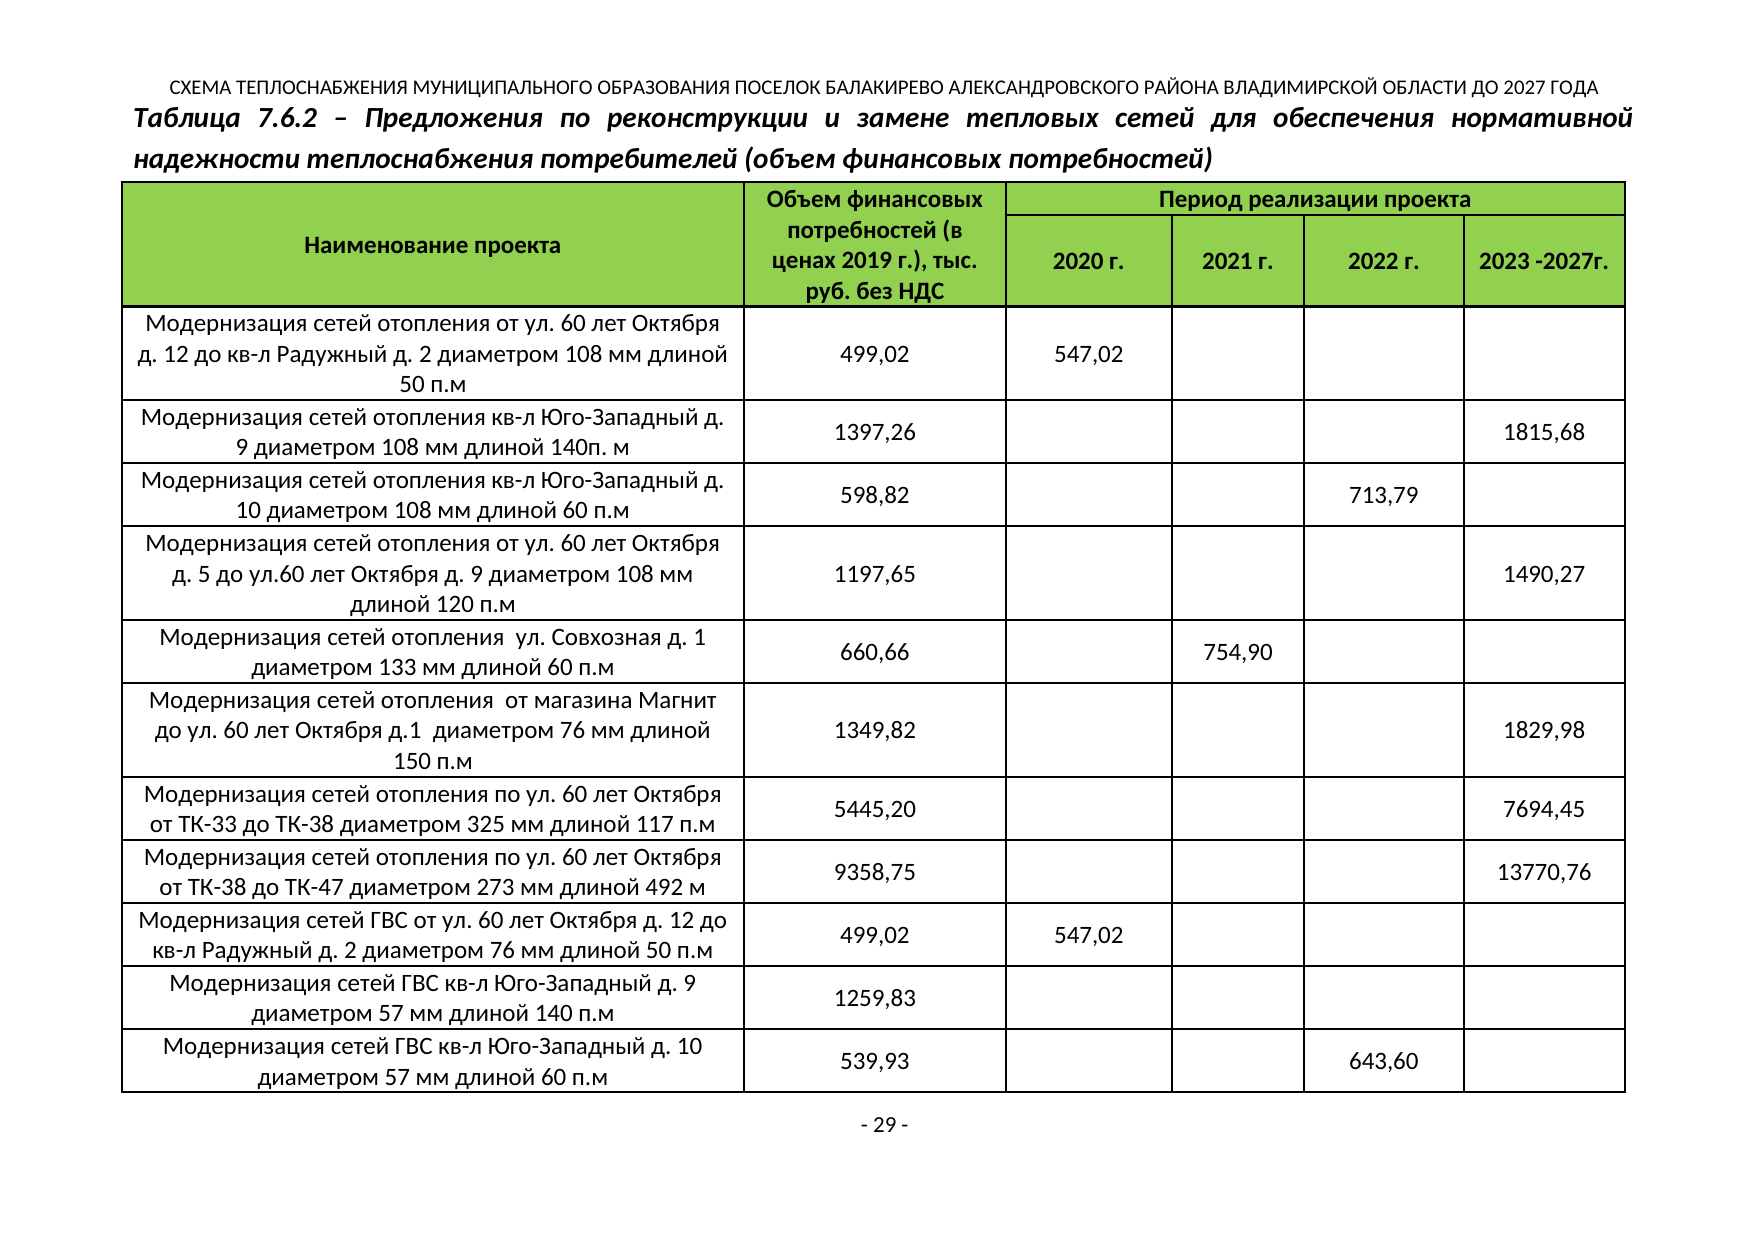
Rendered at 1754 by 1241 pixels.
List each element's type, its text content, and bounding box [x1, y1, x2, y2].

table_cell [1007, 621, 1171, 682]
table_cell [1007, 841, 1171, 902]
table_cell [1305, 527, 1463, 619]
table_cell 598,82 [745, 464, 1005, 525]
table_cell [1173, 684, 1303, 776]
table_cell [1173, 401, 1303, 462]
table_cell 499,02 [745, 308, 1005, 399]
table_cell [1465, 308, 1624, 399]
table_cell 9358,75 [745, 841, 1005, 902]
table_cell 754,90 [1173, 621, 1303, 682]
table_cell [1305, 401, 1463, 462]
table_cell [1465, 967, 1624, 1028]
table_cell 643,60 [1305, 1030, 1463, 1091]
table_cell 1397,26 [745, 401, 1005, 462]
table_cell [1007, 527, 1171, 619]
table_cell 1197,65 [745, 527, 1005, 619]
table_cell [1465, 621, 1624, 682]
table_header Наименование проекта [123, 183, 743, 305]
table_cell 499,02 [745, 904, 1005, 965]
table_cell Модернизация сетей отопления ул. Совхозная д. 1 диаметром 133 мм длиной 60 п.м [123, 621, 743, 682]
table_cell Модернизация сетей ГВС кв-л Юго-Западный д. 10 диаметром 57 мм длиной 60 п.м [123, 1030, 743, 1091]
table_cell 1259,83 [745, 967, 1005, 1028]
table_cell 539,93 [745, 1030, 1005, 1091]
table_cell 1490,27 [1465, 527, 1624, 619]
table_cell 1815,68 [1465, 401, 1624, 462]
table_cell [1173, 904, 1303, 965]
table_cell [1305, 778, 1463, 839]
table_header Объем финансовых потребностей (в ценах 2019 г.), тыс. руб. без НДС [745, 183, 1005, 305]
table_cell [1173, 967, 1303, 1028]
table_cell 2023 -2027г. [1465, 216, 1624, 305]
table_cell [1173, 308, 1303, 399]
table_cell 547,02 [1007, 308, 1171, 399]
table_cell [1007, 464, 1171, 525]
table_cell 2021 г. [1173, 216, 1303, 305]
table_cell [1305, 967, 1463, 1028]
table_cell Модернизация сетей ГВС кв-л Юго-Западный д. 9 диаметром 57 мм длиной 140 п.м [123, 967, 743, 1028]
table_cell 5445,20 [745, 778, 1005, 839]
table_cell Модернизация сетей отопления по ул. 60 лет Октября от ТК-38 до ТК-47 диаметром 273 мм длиной 492 м [123, 841, 743, 902]
table_cell [1305, 621, 1463, 682]
table_cell [1305, 684, 1463, 776]
table_cell [1007, 401, 1171, 462]
table_cell [1305, 841, 1463, 902]
table_cell 7694,45 [1465, 778, 1624, 839]
table_cell [1305, 904, 1463, 965]
table_cell Модернизация сетей отопления по ул. 60 лет Октября от ТК-33 до ТК-38 диаметром 325 мм длиной 117 п.м [123, 778, 743, 839]
table_cell Модернизация сетей отопления от ул. 60 лет Октября д. 12 до кв-л Радужный д. 2 диаметром 108 мм длиной 50 п.м [123, 308, 743, 399]
table_cell 1829,98 [1465, 684, 1624, 776]
table_cell [1007, 778, 1171, 839]
table_cell Модернизация сетей отопления кв-л Юго-Западный д. 10 диаметром 108 мм длиной 60 п.м [123, 464, 743, 525]
table_cell [1465, 464, 1624, 525]
table_cell 2022 г. [1305, 216, 1463, 305]
table_header Период реализации проекта [1007, 183, 1624, 214]
table_cell Модернизация сетей ГВС от ул. 60 лет Октября д. 12 до кв-л Радужный д. 2 диаметром 76 мм длиной 50 п.м [123, 904, 743, 965]
table_cell [1173, 464, 1303, 525]
table_cell [1007, 1030, 1171, 1091]
table_cell [1173, 841, 1303, 902]
table_cell 547,02 [1007, 904, 1171, 965]
table_cell Модернизация сетей отопления кв-л Юго-Западный д. 9 диаметром 108 мм длиной 140п. м [123, 401, 743, 462]
table_cell 1349,82 [745, 684, 1005, 776]
table_cell [1173, 778, 1303, 839]
table_cell 713,79 [1305, 464, 1463, 525]
table_cell [1173, 1030, 1303, 1091]
table_cell [1007, 684, 1171, 776]
table_cell [1465, 904, 1624, 965]
table_cell Модернизация сетей отопления от ул. 60 лет Октября д. 5 до ул.60 лет Октября д. 9 диаметром 108 мм длиной 120 п.м [123, 527, 743, 619]
table_cell 2020 г. [1007, 216, 1171, 305]
table_cell 13770,76 [1465, 841, 1624, 902]
table_cell [1305, 308, 1463, 399]
table_cell [1007, 967, 1171, 1028]
table_cell [1173, 527, 1303, 619]
table_cell 660,66 [745, 621, 1005, 682]
text Таблица 7.6.2 – Предложения по реконструкции и замене тепловых сетей для обеспечения нормативной надежности теплоснабжения потребителей (объем финансовых потребностей) [133, 99, 1636, 176]
table_cell [1465, 1030, 1624, 1091]
table_cell Модернизация сетей отопления от магазина Магнит до ул. 60 лет Октября д.1 диаметром 76 мм длиной 150 п.м [123, 684, 743, 776]
